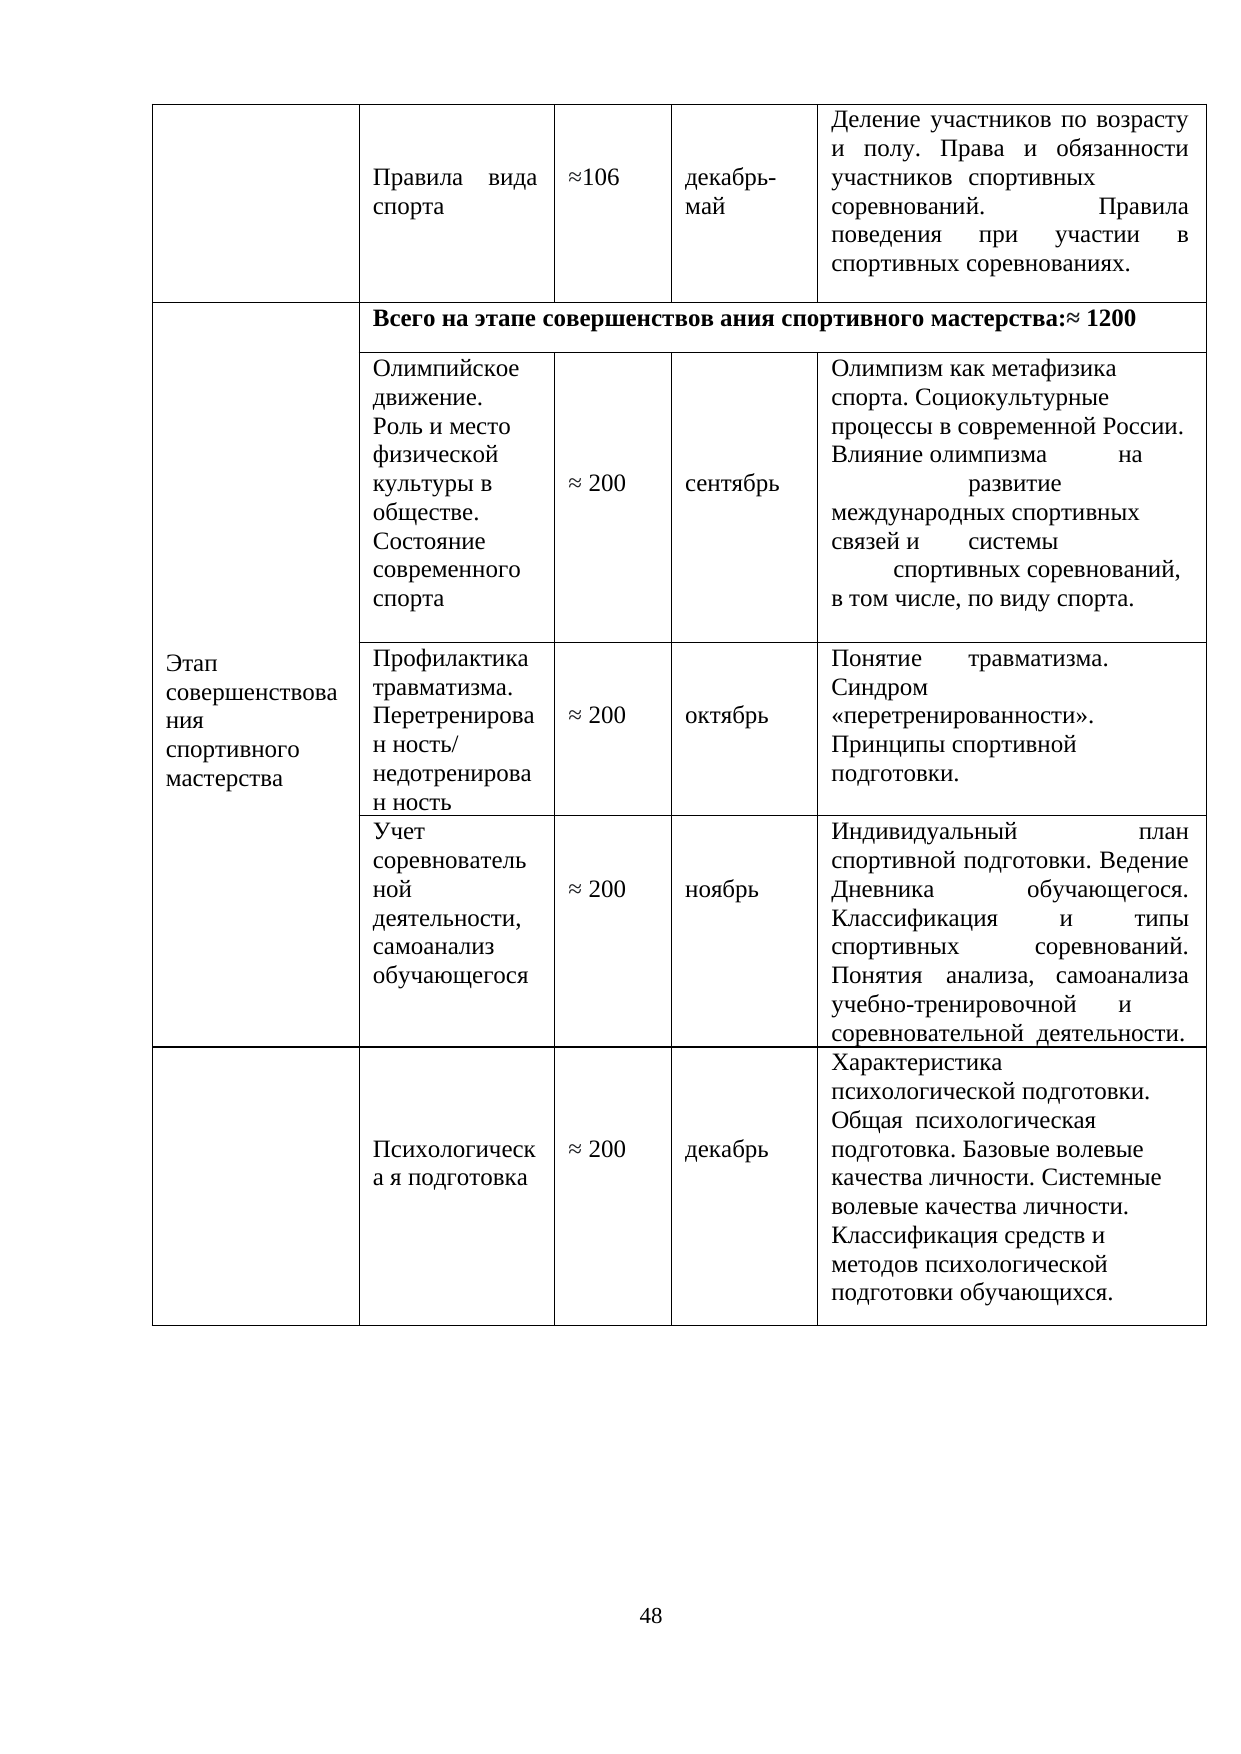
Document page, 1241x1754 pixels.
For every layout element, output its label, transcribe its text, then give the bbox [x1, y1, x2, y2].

table_cell ноябрь [672, 816, 817, 1046]
table_cell сентябрь [672, 353, 817, 642]
table_cell Олимпийское движение. Роль и место физической культуры в обществе. Состояние современного спорта [360, 353, 554, 642]
table_cell Характеристика психологической подготовки. Общая психологическая подготовка. Базовые волевые качества личности. Системные волевые качества личности. Классификация средств и методов психологической подготовки обучающихся. [818, 1048, 1206, 1324]
table_cell Всего на этапе совершенствов ания спортивного мастерства:≈ 1200 [360, 303, 1206, 352]
table_cell Этап совершенствования спортивного мастерства [153, 303, 359, 1046]
table_cell Олимпизм как метафизика спорта. Социокультурные процессы в современной России. Влияние олимпизма на развитие международных спортивных связей и системы спортивных соревнований, в том числе, по виду спорта. [818, 353, 1206, 642]
table_cell ≈ 200 [555, 353, 671, 642]
table_cell Деление участников по возрасту и полу. Права и обязанности участников спортивных соревнований. Правила поведения при участии в спортивных соревнованиях. [818, 105, 1206, 302]
table_cell [153, 1048, 359, 1324]
table_cell Индивидуальный план спортивной подготовки. Ведение Дневника обучающегося. Классификация и типы спортивных соревнований. Понятия анализа, самоанализа учебно-тренировочной и соревновательной деятельности. [818, 816, 1206, 1046]
table_cell Психологическа я подготовка [360, 1048, 554, 1324]
table_cell декабрь [672, 1048, 817, 1324]
table_cell Правила вида спорта [360, 105, 554, 302]
table_cell Профилактика травматизма. Перетренирован ность/ недотренирован ность [360, 643, 554, 815]
table_cell декабрь- май [672, 105, 817, 302]
table_cell Понятие травматизма. Синдром «перетренированности». Принципы спортивной подготовки. [818, 643, 1206, 815]
table_cell ≈106 [555, 105, 671, 302]
table_cell ≈ 200 [555, 1048, 671, 1324]
table_cell Учет соревновательной деятельности, самоанализ обучающегося [360, 816, 554, 1046]
table_cell ≈ 200 [555, 643, 671, 815]
table_cell ≈ 200 [555, 816, 671, 1046]
table_cell октябрь [672, 643, 817, 815]
